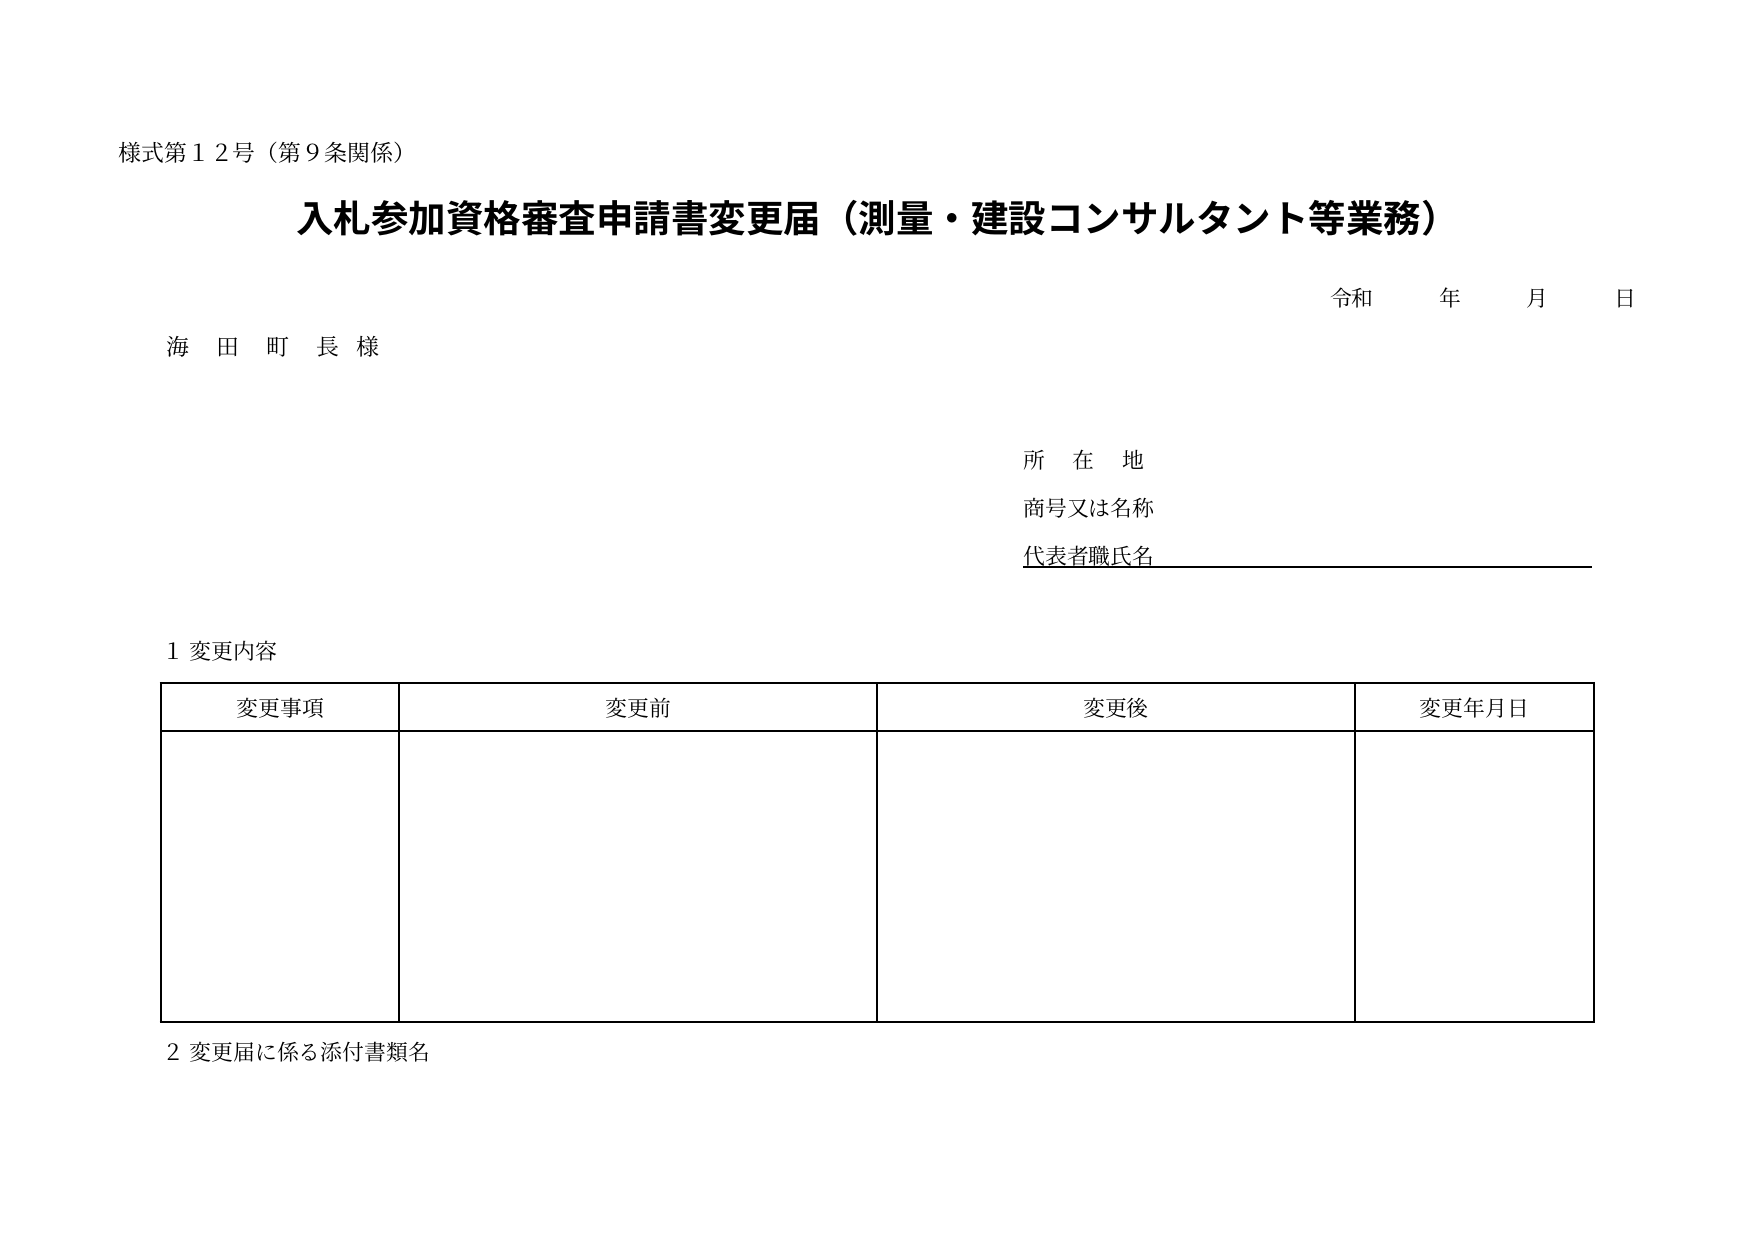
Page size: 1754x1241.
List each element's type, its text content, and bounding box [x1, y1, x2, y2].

table_header 変更前 [400, 684, 876, 730]
table_header 変更年月日 [1356, 684, 1593, 730]
text １ 変更内容 [118, 634, 1636, 666]
table_header 変更後 [878, 684, 1354, 730]
text 海 田 町 長 様 [118, 313, 1636, 378]
text 様式第１２号（第９条関係） [118, 119, 1636, 184]
table_cell [400, 732, 876, 1021]
text 代表者職氏名 [739, 538, 1636, 571]
table_header 変更事項 [162, 684, 398, 730]
text 令和 年 月 日 [118, 281, 1636, 313]
table_cell [162, 732, 398, 1021]
text 所 在 地 [739, 442, 1636, 475]
text 商号又は名称 [739, 491, 1636, 523]
text 入札参加資格審査申請書変更届（測量・建設コンサルタント等業務） [118, 184, 1636, 249]
table_cell [1356, 732, 1593, 1021]
table_cell [878, 732, 1354, 1021]
text ２ 変更届に係る添付書類名 [118, 1035, 1636, 1067]
